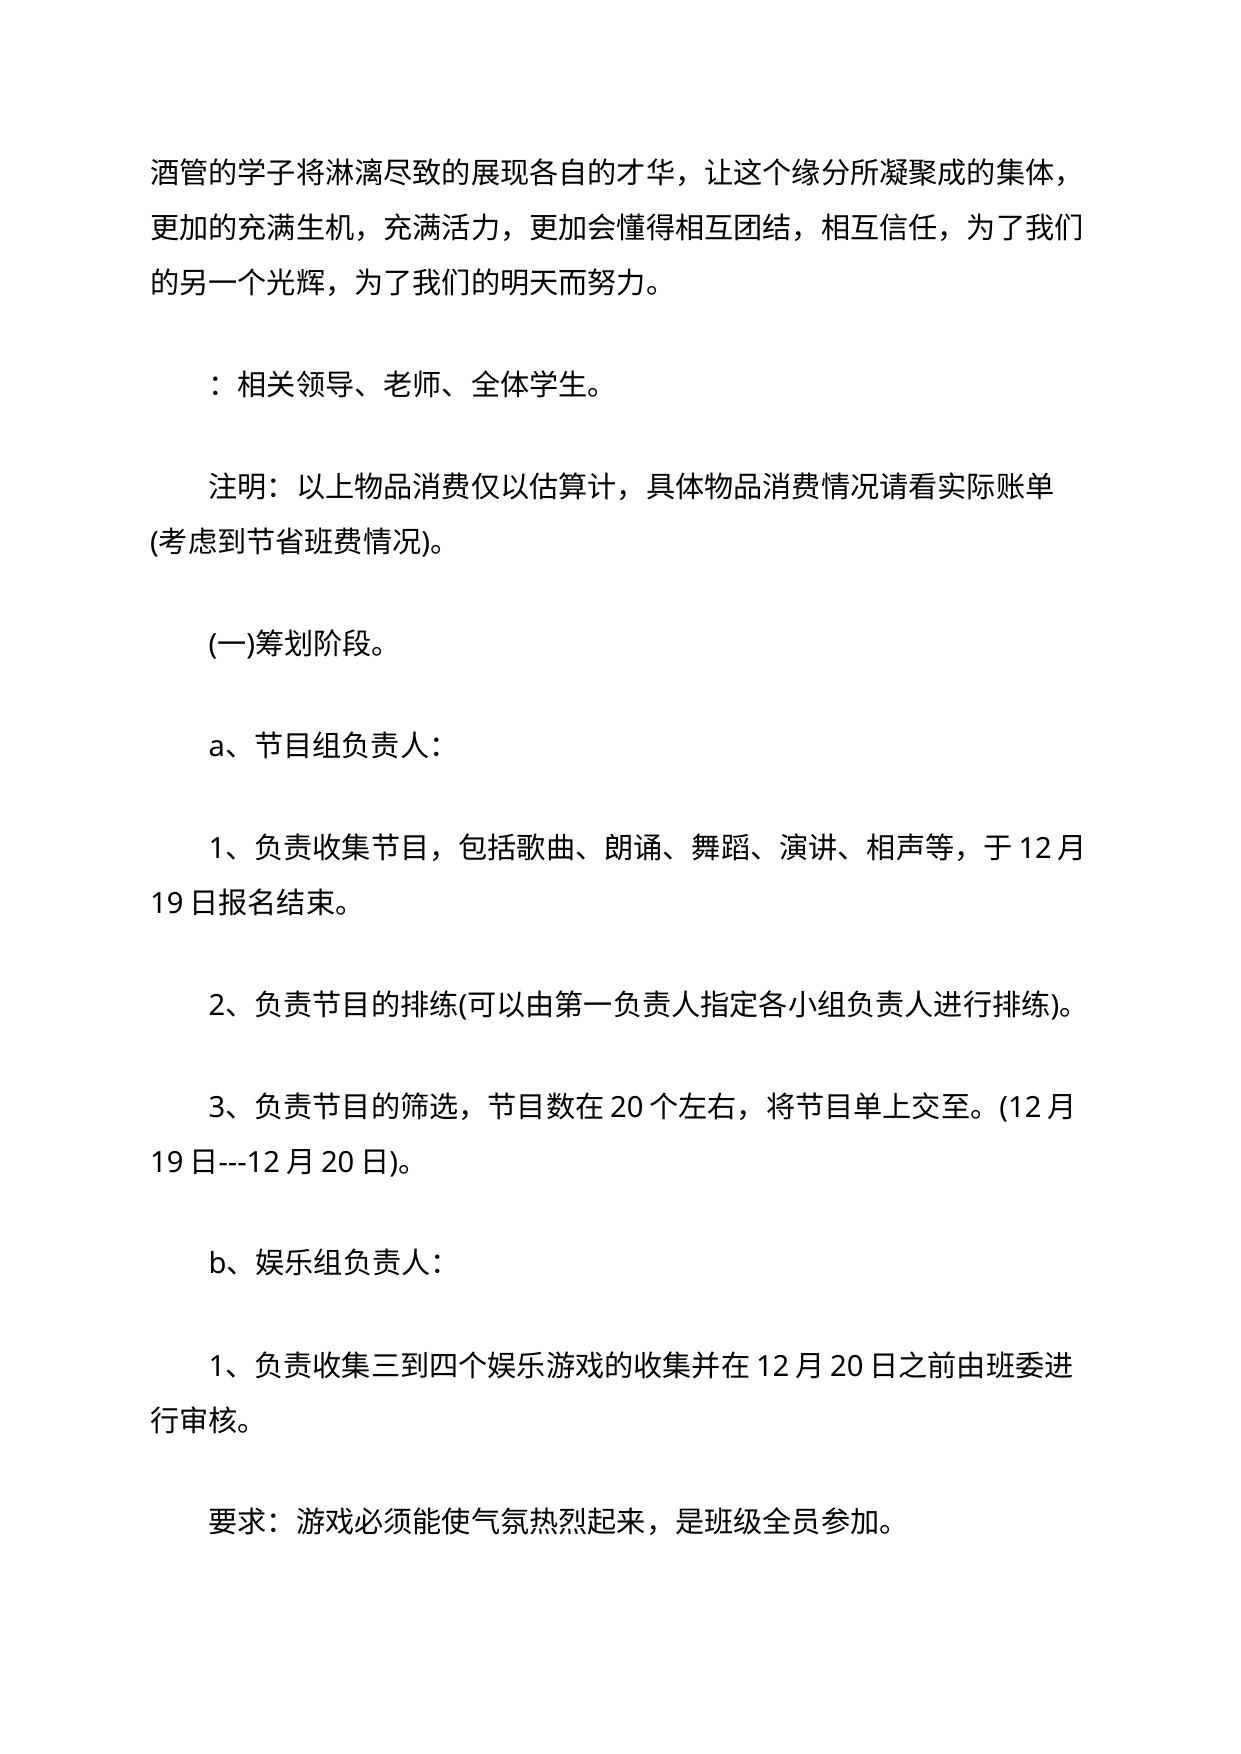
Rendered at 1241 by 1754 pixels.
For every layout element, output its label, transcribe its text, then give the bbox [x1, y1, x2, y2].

text 2、负责节目的排练(可以由第一负责人指定各小组负责人进行排练)。 [150, 981, 1090, 1023]
text ：相关领导、老师、全体学生。 [150, 362, 1090, 404]
text b、娱乐组负责人： [150, 1240, 1090, 1282]
text 1、负责收集节目，包括歌曲、朗诵、舞蹈、演讲、相声等，于12月19日报名结束。 [150, 824, 1090, 922]
text a、节目组负责人： [150, 722, 1090, 764]
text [150, 150, 1090, 302]
text 要求：游戏必须能使气氛热烈起来，是班级全员参加。 [150, 1499, 1090, 1541]
text 1、负责收集三到四个娱乐游戏的收集并在12月20日之前由班委进行审核。 [150, 1342, 1090, 1439]
text 3、负责节目的筛选，节目数在20个左右，将节目单上交至。(12月19日---12月20日)。 [150, 1083, 1090, 1181]
text (一)筹划阶段。 [150, 620, 1090, 663]
text 注明：以上物品消费仅以估算计，具体物品消费情况请看实际账单(考虑到节省班费情况)。 [150, 463, 1090, 561]
